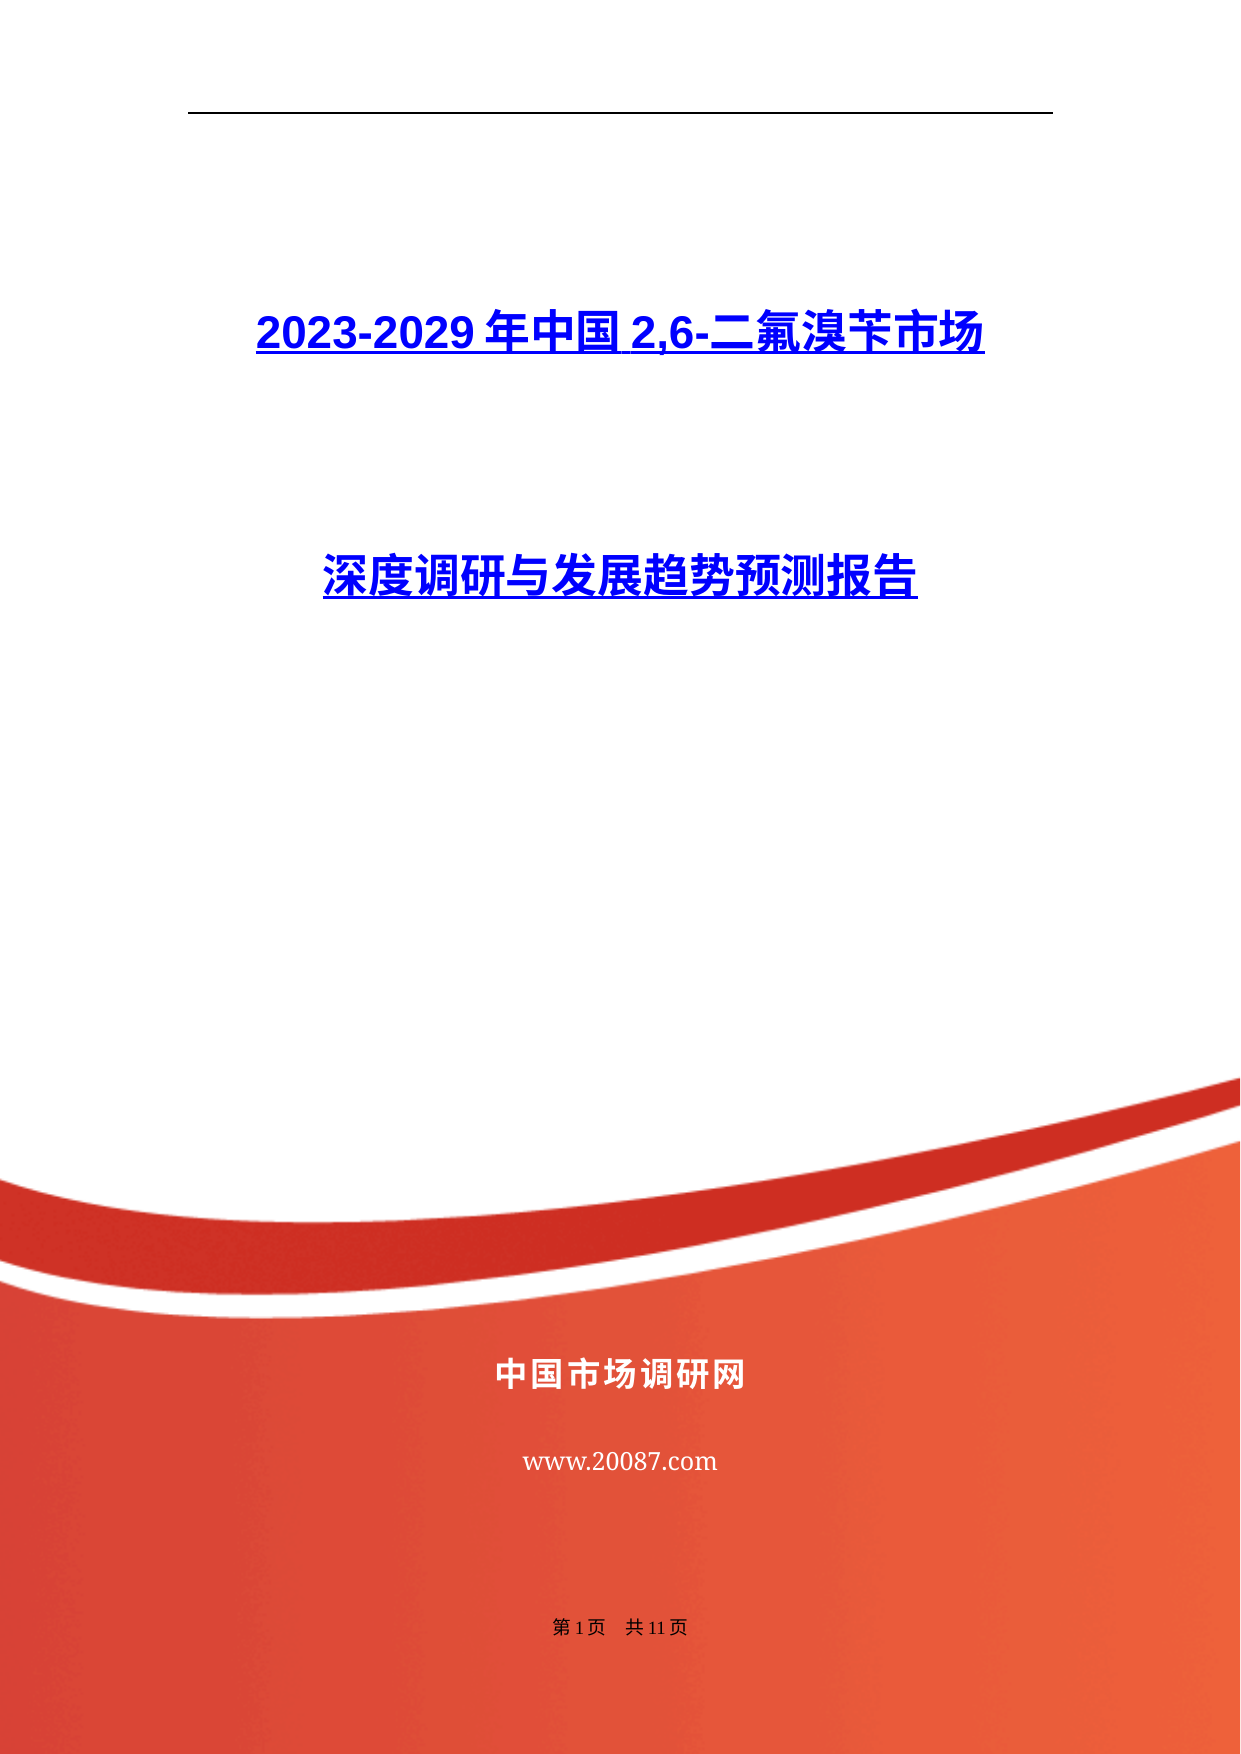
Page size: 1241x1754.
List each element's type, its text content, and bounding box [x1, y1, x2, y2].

subtitle 中国市场调研网 [187, 1339, 1053, 1404]
picture [0, 1006, 1241, 1754]
text www.20087.com [187, 1428, 1053, 1493]
table_header 2023-2029年中国2,6-二氟溴苄市场深度调研与发展趋势预测报告 [188, 207, 1053, 773]
